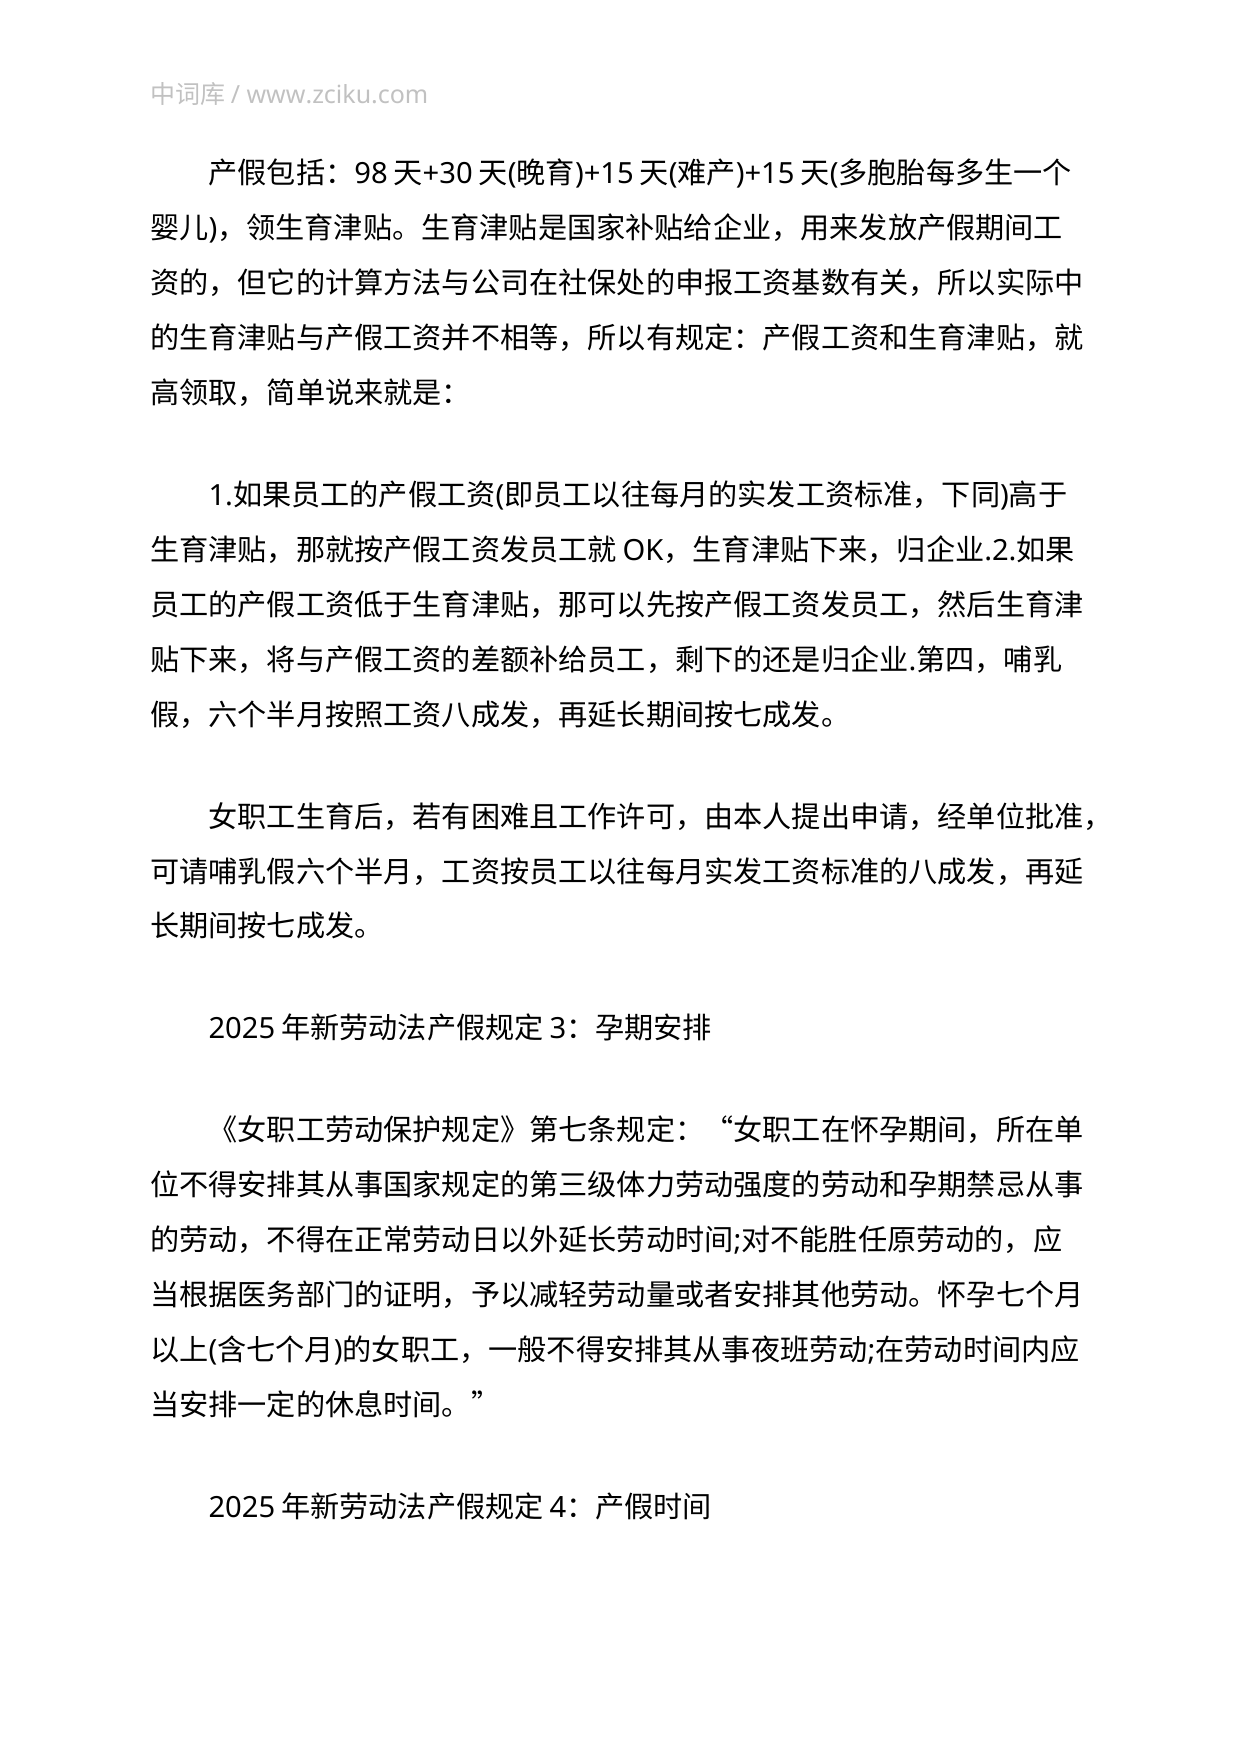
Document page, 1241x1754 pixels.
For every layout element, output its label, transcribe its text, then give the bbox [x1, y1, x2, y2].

text 《女职工劳动保护规定》第七条规定：“女职工在怀孕期间，所在单位不得安排其从事国家规定的第三级体力劳动强度的劳动和孕期禁忌从事的劳动，不得在正常劳动日以外延长劳动时间;对不能胜任原劳动的，应当根据医务部门的证明，予以减轻劳动量或者安排其他劳动。怀孕七个月以上(含七个月)的女职工，一般不得安排其从事夜班劳动;在劳动时间内应当安排一定的休息时间。” [150, 1107, 1090, 1424]
text 2025年新劳动法产假规定4：产假时间 [150, 1483, 1090, 1526]
text 1.如果员工的产假工资(即员工以往每月的实发工资标准，下同)高于生育津贴，那就按产假工资发员工就OK，生育津贴下来，归企业.2.如果员工的产假工资低于生育津贴，那可以先按产假工资发员工，然后生育津贴下来，将与产假工资的差额补给员工，剩下的还是归企业.第四，哺乳假，六个半月按照工资八成发，再延长期间按七成发。 [150, 472, 1090, 734]
text 2025年新劳动法产假规定3：孕期安排 [150, 1005, 1090, 1047]
text 女职工生育后，若有困难且工作许可，由本人提出申请，经单位批准，可请哺乳假六个半月，工资按员工以往每月实发工资标准的八成发，再延长期间按七成发。 [150, 793, 1090, 945]
text 产假包括：98天+30天(晚育)+15天(难产)+15天(多胞胎每多生一个婴儿)，领生育津贴。生育津贴是国家补贴给企业，用来发放产假期间工资的，但它的计算方法与公司在社保处的申报工资基数有关，所以实际中的生育津贴与产假工资并不相等，所以有规定：产假工资和生育津贴，就高领取，简单说来就是： [150, 150, 1090, 412]
